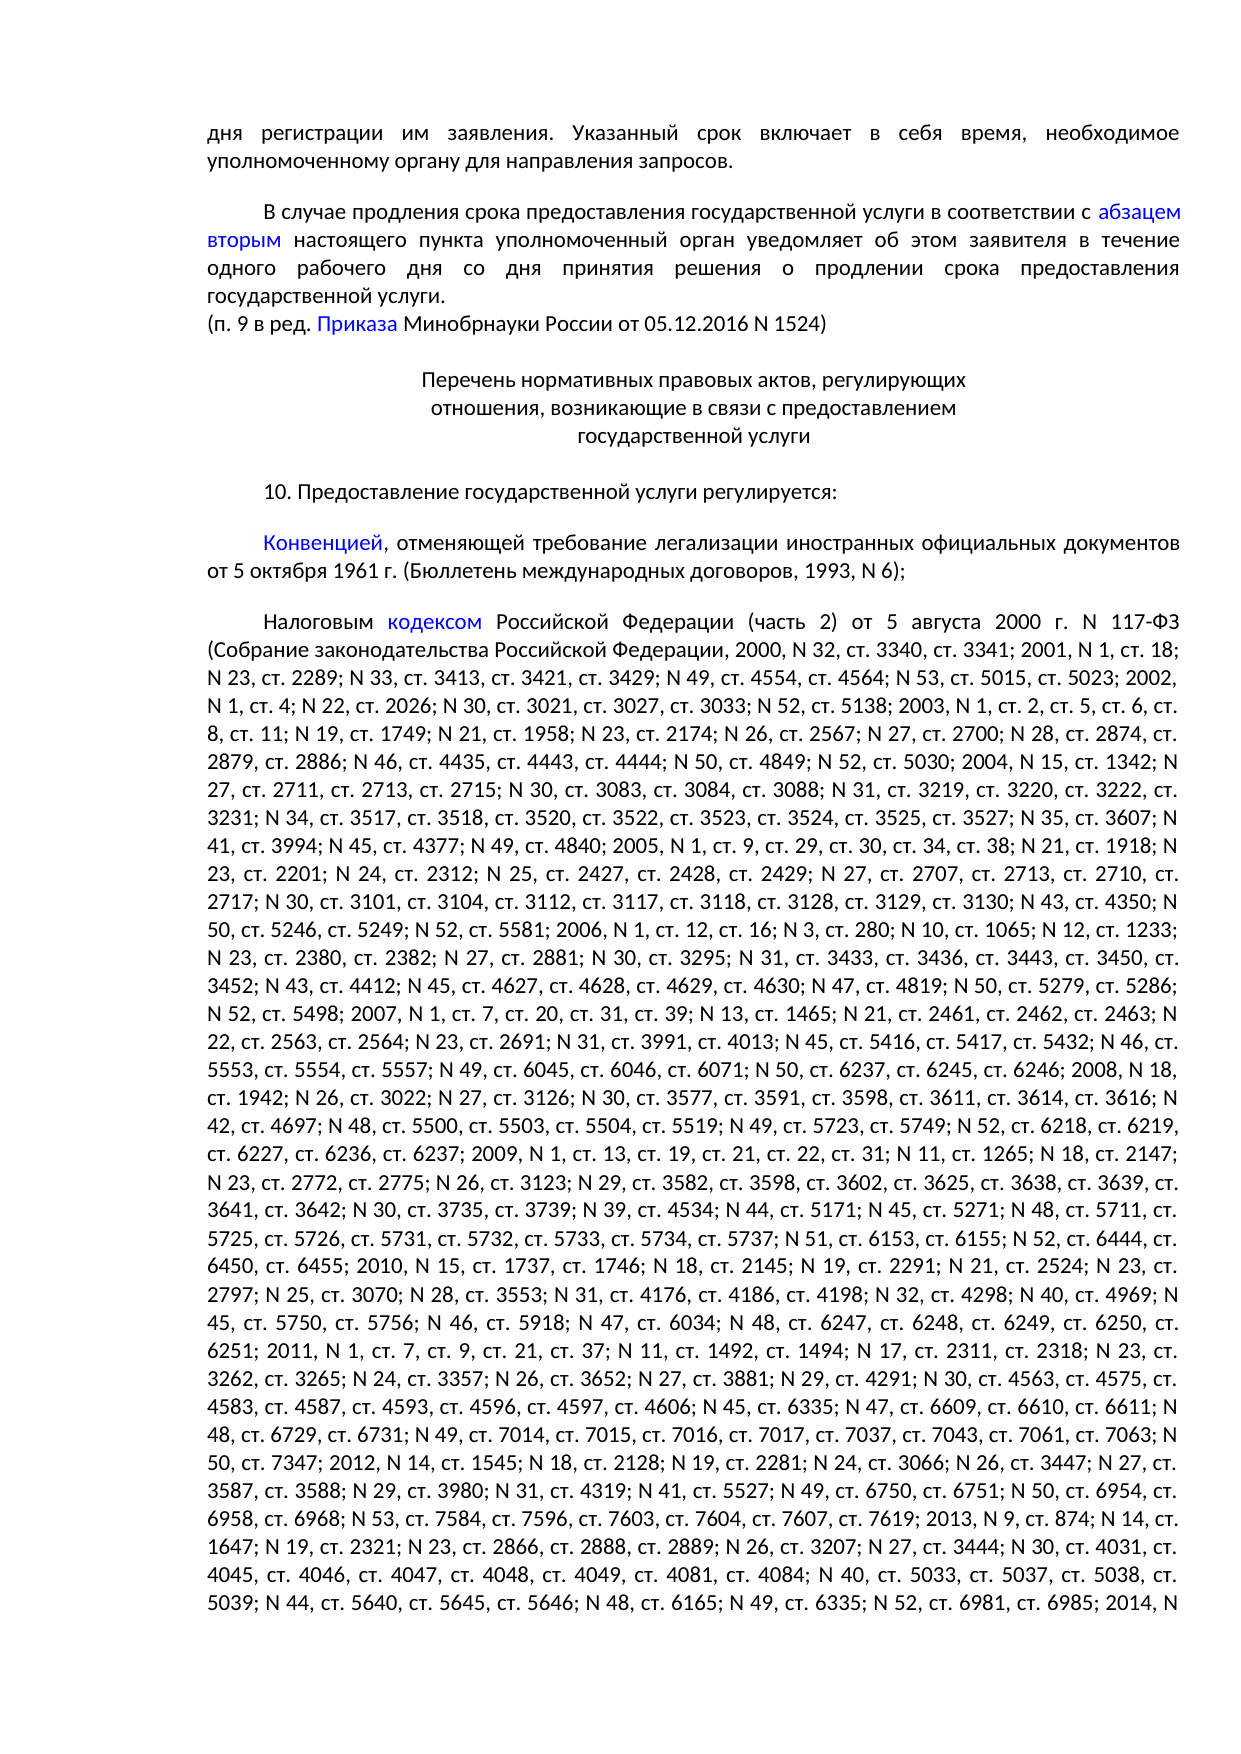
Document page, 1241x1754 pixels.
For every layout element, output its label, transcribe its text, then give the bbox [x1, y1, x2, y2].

text Конвенцией, отменяющей требование легализации иностранных официальных документов от 5 октября 1961 г. (Бюллетень международных договоров, 1993, N 6); [207, 528, 1181, 584]
text (п. 9 в ред. Приказа Минобрнауки России от 05.12.2016 N 1524) [207, 309, 1181, 337]
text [207, 118, 1181, 174]
text государственной услуги [207, 421, 1181, 449]
text отношения, возникающие в связи с предоставлением [207, 393, 1181, 421]
text Перечень нормативных правовых актов, регулирующих [207, 365, 1181, 393]
text В случае продления срока предоставления государственной услуги в соответствии с абзацем вторым настоящего пункта уполномоченный орган уведомляет об этом заявителя в течение одного рабочего дня со дня принятия решения о продлении срока предоставления государственной услуги. [207, 197, 1181, 309]
text 10. Предоставление государственной услуги регулируется: [207, 477, 1181, 505]
